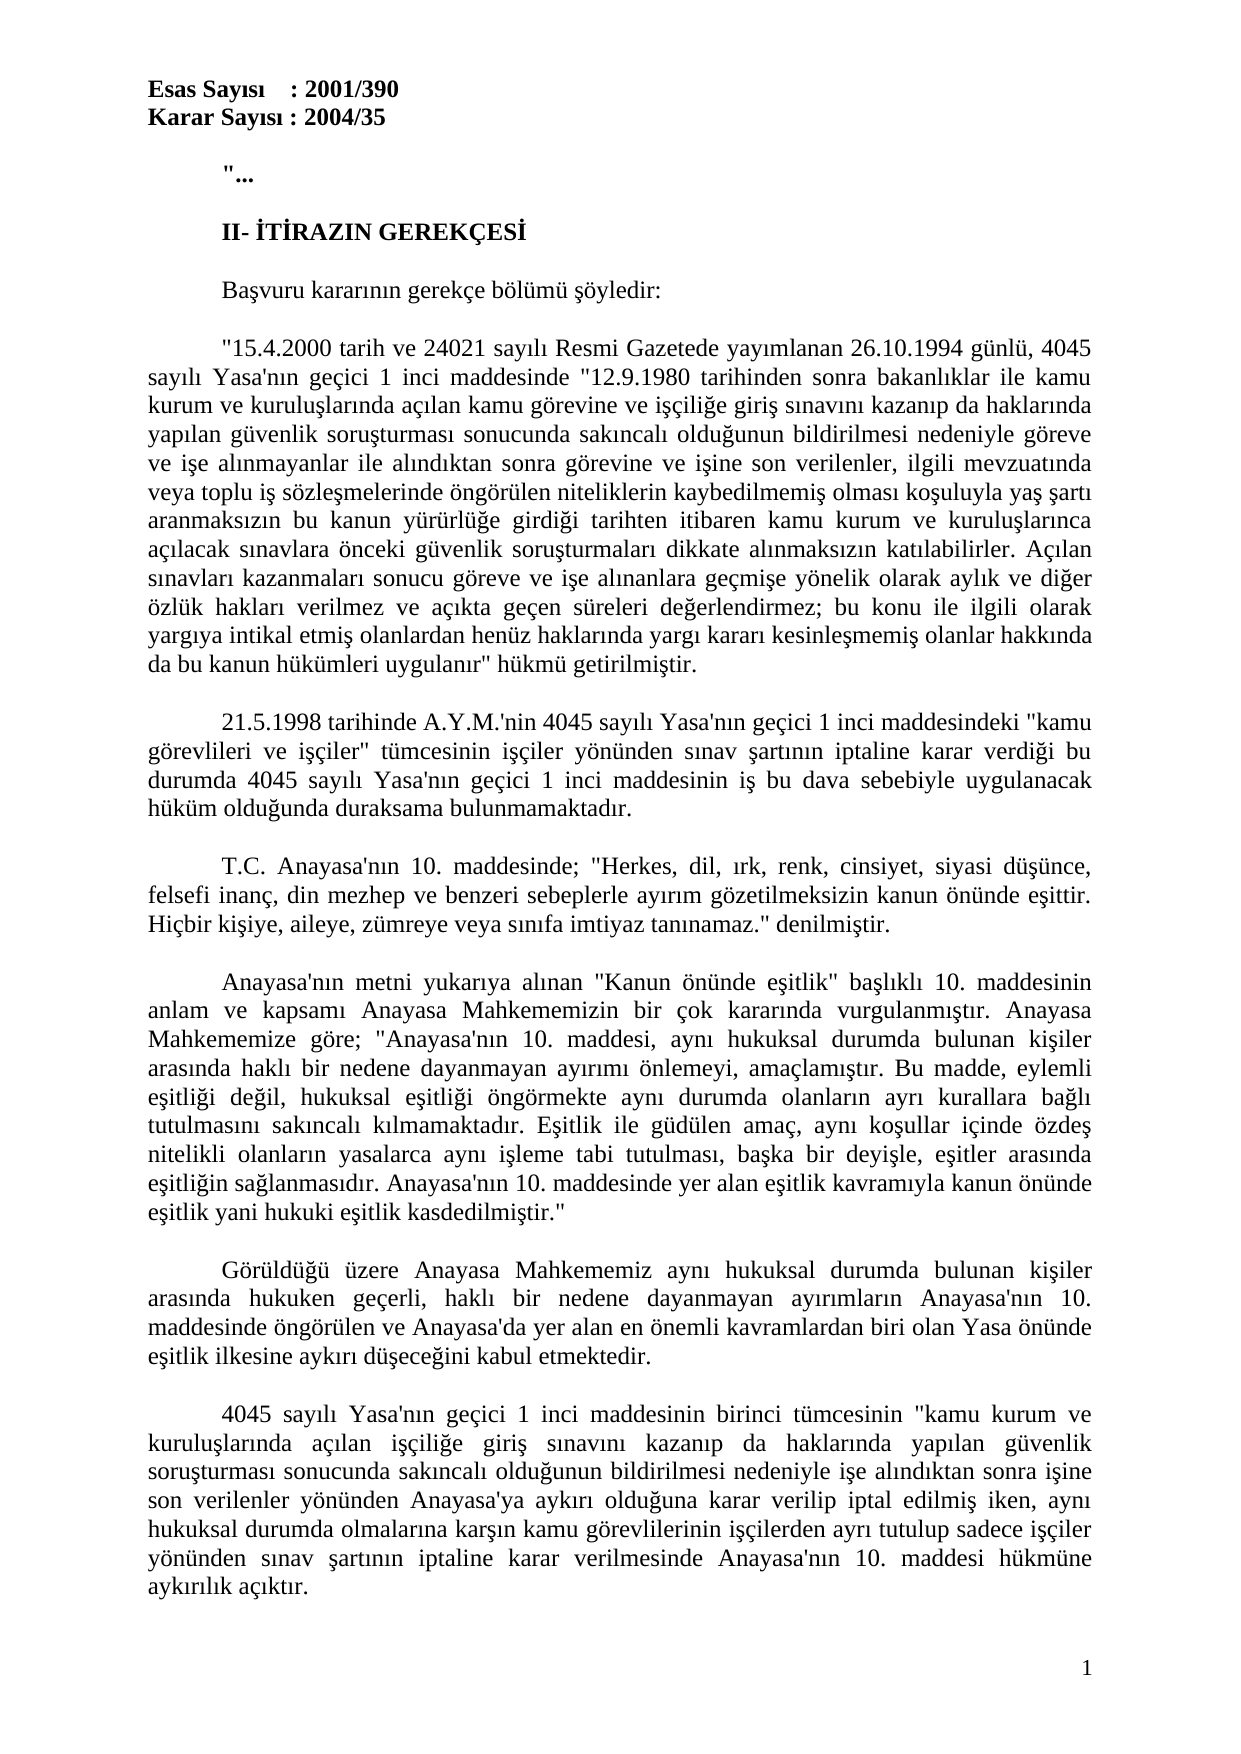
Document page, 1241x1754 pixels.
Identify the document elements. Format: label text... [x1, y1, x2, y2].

text "15.4.2000 tarih ve 24021 sayılı Resmi Gazetede yayımlanan 26.10.1994 günlü, 4045 sayılı Yasa'nın geçici 1 inci maddesinde "12.9.1980 tarihinden sonra bakanlıklar ile kamu kurum ve kuruluşlarında açılan kamu görevine ve işçiliğe giriş sınavını kazanıp da haklarında yapılan güvenlik soruşturması sonucunda sakıncalı olduğunun bildirilmesi nedeniyle göreve ve işe alınmayanlar ile alındıktan sonra görevine ve işine son verilenler, ilgili mevzuatında veya toplu iş sözleşmelerinde öngörülen niteliklerin kaybedilmemiş olması koşuluyla yaş şartı aranmaksızın bu kanun yürürlüğe girdiği tarihten itibaren kamu kurum ve kuruluşlarınca açılacak sınavlara önceki güvenlik soruşturmaları dikkate alınmaksızın katılabilirler. Açılan sınavları kazanmaları sonucu göreve ve işe alınanlara geçmişe yönelik olarak aylık ve diğer özlük hakları verilmez ve açıkta geçen süreleri değerlendirmez; bu konu ile ilgili olarak yargıya intikal etmiş olanlardan henüz haklarında yargı kararı kesinleşmemiş olanlar hakkında da bu kanun hükümleri uygulanır" hükmü getirilmiştir. [148, 333, 1093, 678]
text Başvuru kararının gerekçe bölümü şöyledir: [148, 275, 1093, 304]
text 4045 sayılı Yasa'nın geçici 1 inci maddesinin birinci tümcesinin "kamu kurum ve kuruluşlarında açılan işçiliğe giriş sınavını kazanıp da haklarında yapılan güvenlik soruşturması sonucunda sakıncalı olduğunun bildirilmesi nedeniyle işe alındıktan sonra işine son verilenler yönünden Anayasa'ya aykırı olduğuna karar verilip iptal edilmiş iken, aynı hukuksal durumda olmalarına karşın kamu görevlilerinin işçilerden ayrı tutulup sadece işçiler yönünden sınav şartının iptaline karar verilmesinde Anayasa'nın 10. maddesi hükmüne aykırılık açıktır. [148, 1399, 1093, 1600]
text II- İTİRAZIN GEREKÇESİ [148, 217, 1093, 246]
text "... [148, 159, 1093, 188]
text Anayasa'nın metni yukarıya alınan "Kanun önünde eşitlik" başlıklı 10. maddesinin anlam ve kapsamı Anayasa Mahkememizin bir çok kararında vurgulanmıştır. Anayasa Mahkememize göre; "Anayasa'nın 10. maddesi, aynı hukuksal durumda bulunan kişiler arasında haklı bir nedene dayanmayan ayırımı önlemeyi, amaçlamıştır. Bu madde, eylemli eşitliği değil, hukuksal eşitliği öngörmekte aynı durumda olanların ayrı kurallara bağlı tutulmasını sakıncalı kılmamaktadır. Eşitlik ile güdülen amaç, aynı koşullar içinde özdeş nitelikli olanların yasalarca aynı işleme tabi tutulması, başka bir deyişle, eşitler arasında eşitliğin sağlanmasıdır. Anayasa'nın 10. maddesinde yer alan eşitlik kavramıyla kanun önünde eşitlik yani hukuki eşitlik kasdedilmiştir." [148, 967, 1093, 1226]
text 21.5.1998 tarihinde A.Y.M.'nin 4045 sayılı Yasa'nın geçici 1 inci maddesindeki "kamu görevlileri ve işçiler" tümcesinin işçiler yönünden sınav şartının iptaline karar verdiği bu durumda 4045 sayılı Yasa'nın geçici 1 inci maddesinin iş bu dava sebebiyle uygulanacak hüküm olduğunda duraksama bulunmamaktadır. [148, 707, 1093, 822]
text Görüldüğü üzere Anayasa Mahkememiz aynı hukuksal durumda bulunan kişiler arasında hukuken geçerli, haklı bir nedene dayanmayan ayırımların Anayasa'nın 10. maddesinde öngörülen ve Anayasa'da yer alan en önemli kavramlardan biri olan Yasa önünde eşitlik ilkesine aykırı düşeceğini kabul etmektedir. [148, 1255, 1093, 1370]
text T.C. Anayasa'nın 10. maddesinde; "Herkes, dil, ırk, renk, cinsiyet, siyasi düşünce, felsefi inanç, din mezhep ve benzeri sebeplerle ayırım gözetilmeksizin kanun önünde eşittir. Hiçbir kişiye, aileye, zümreye veya sınıfa imtiyaz tanınamaz." denilmiştir. [148, 851, 1093, 938]
